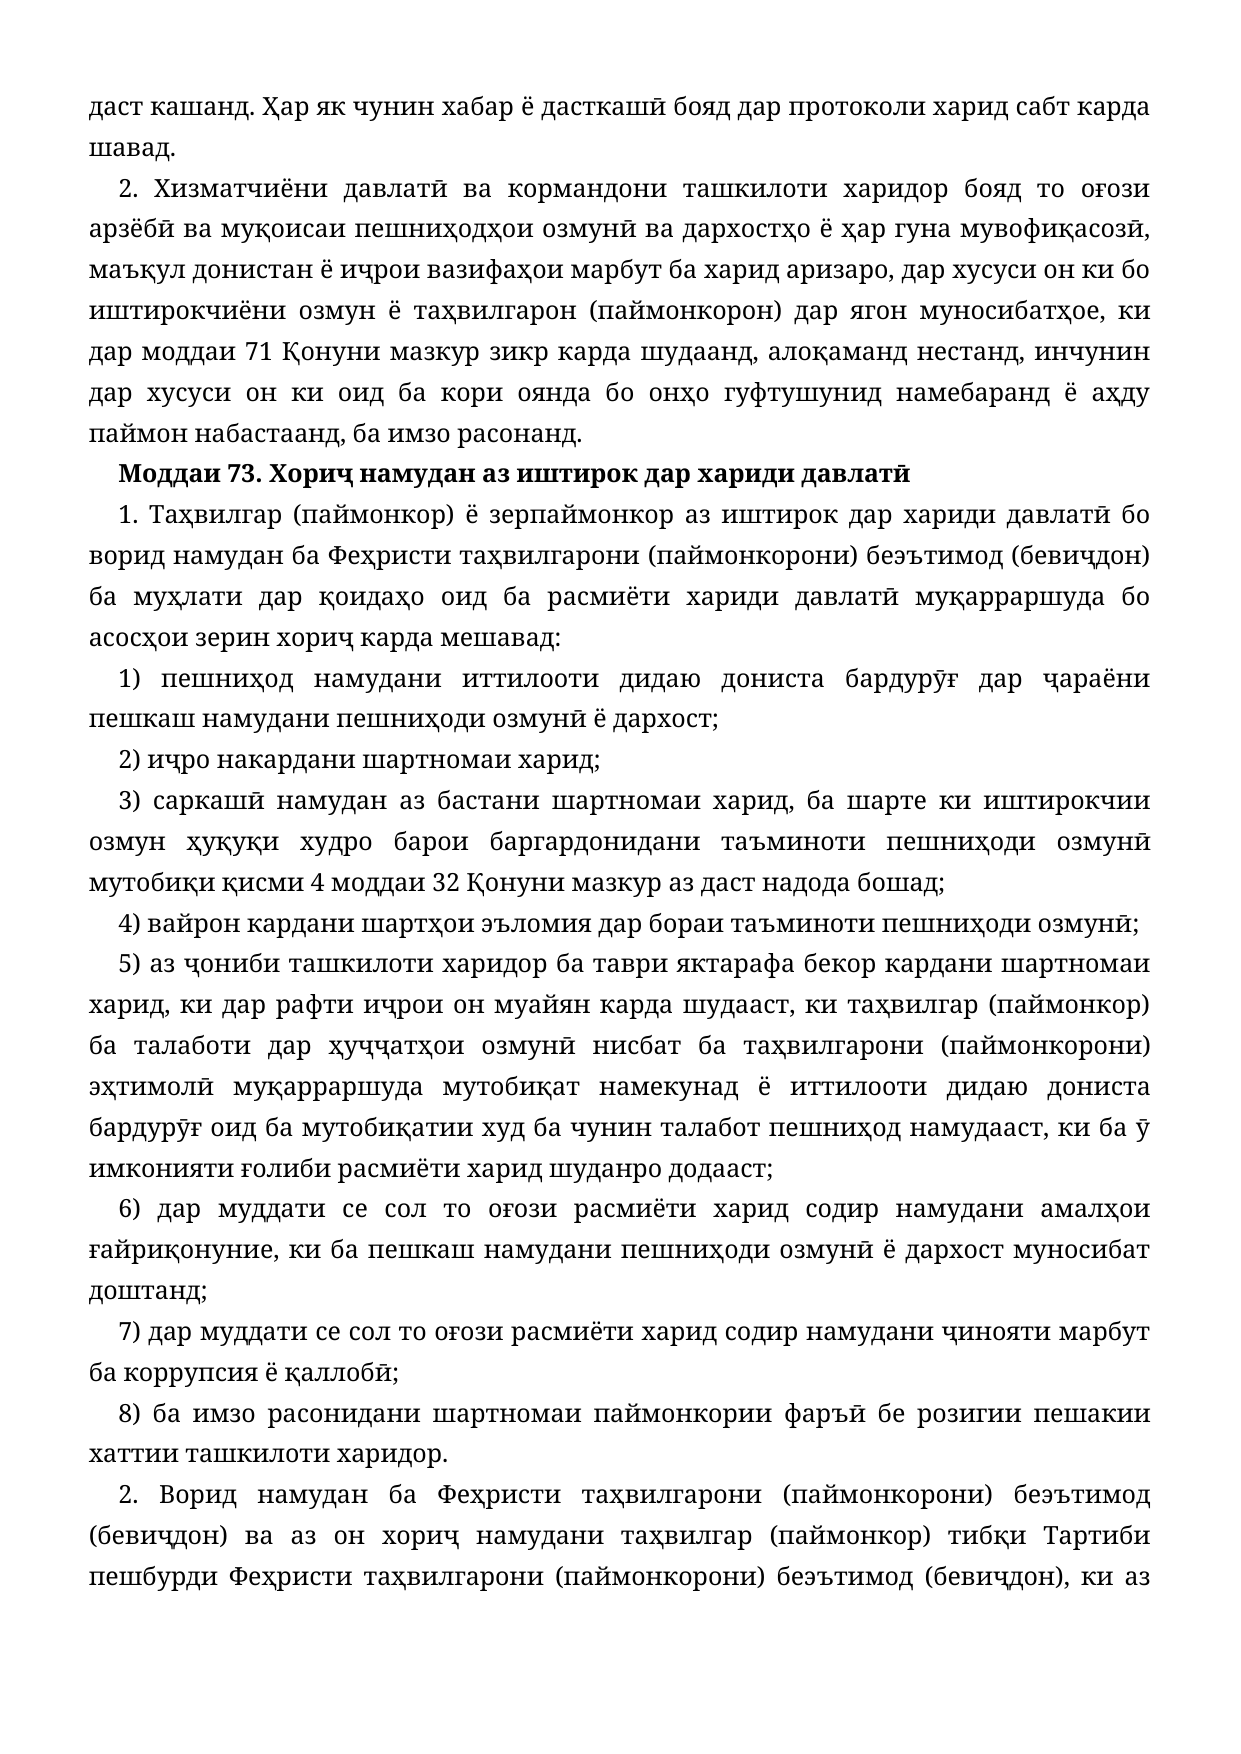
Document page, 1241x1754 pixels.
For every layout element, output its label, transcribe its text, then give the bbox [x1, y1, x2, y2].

text 2) иҷро накардани шартномаи харид; [88, 742, 1152, 776]
text 4) вайрон кардани шартҳои эъломия дар бораи таъминоти пешниҳоди озмунӣ; [88, 905, 1152, 939]
text 5) аз ҷониби ташкилоти харидор ба таври яктарафа бекор кардани шартномаи харид, ки дар рафти иҷрои он муайян карда шудааст, ки таҳвилгар (паймонкор) ба талаботи дар ҳуҷҷатҳои озмунӣ нисбат ба таҳвилгарони (паймонкорони) эҳтимолӣ муқарраршуда мутобиқат намекунад ё иттилооти дидаю дониста бардурӯғ оид ба мутобиқатии худ ба чунин талабот пешниҳод намудааст, ки ба ӯ имконияти ғолиби расмиёти харид шуданро додааст; [88, 946, 1152, 1184]
text 2. Хизматчиёни давлатӣ ва кормандони ташкилоти харидор бояд то оғози арзёбӣ ва муқоисаи пешниҳодҳои озмунӣ ва дархостҳо ё ҳар гуна мувофиқасозӣ, маъқул донистан ё иҷрои вазифаҳои марбут ба харид аризаро, дар хусуси он ки бо иштирокчиёни озмун ё таҳвилгарон (паймонкорон) дар ягон муносибатҳое, ки дар моддаи 71 Қонуни мазкур зикр карда шудаанд, алоқаманд нестанд, инчунин дар хусуси он ки оид ба кори оянда бо онҳо гуфтушунид намебаранд ё аҳду паймон набастаанд, ба имзо расонанд. [88, 170, 1152, 449]
text 6) дар муддати се сол то оғози расмиёти харид содир намудани амалҳои ғайриқонуние, ки ба пешкаш намудани пешниҳоди озмунӣ ё дархост муносибат доштанд; [88, 1191, 1152, 1307]
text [88, 88, 1152, 163]
text Моддаи 73. Хориҷ намудан аз иштирок дар хариди давлатӣ [88, 456, 1152, 490]
text 1) пешниҳод намудани иттилооти дидаю дониста бардурӯғ дар ҷараёни пешкаш намудани пешниҳоди озмунӣ ё дархост; [88, 660, 1152, 735]
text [88, 1477, 1152, 1593]
text 8) ба имзо расонидани шартномаи паймонкории фаръӣ бе розигии пешакии хаттии ташкилоти харидор. [88, 1395, 1152, 1470]
text 1. Таҳвилгар (паймонкор) ё зерпаймонкор аз иштирок дар хариди давлатӣ бо ворид намудан ба Феҳристи таҳвилгарони (паймонкорони) беэътимод (бевиҷдон) ба муҳлати дар қоидаҳо оид ба расмиёти хариди давлатӣ муқарраршуда бо асосҳои зерин хориҷ карда мешавад: [88, 497, 1152, 653]
text 3) саркашӣ намудан аз бастани шартномаи харид, ба шарте ки иштирокчии озмун ҳуқуқи худро барои баргардонидани таъминоти пешниҳоди озмунӣ мутобиқи қисми 4 моддаи 32 Қонуни мазкур аз даст надода бошад; [88, 783, 1152, 898]
text 7) дар муддати се сол то оғози расмиёти харид содир намудани ҷинояти марбут ба коррупсия ё қаллобӣ; [88, 1313, 1152, 1388]
